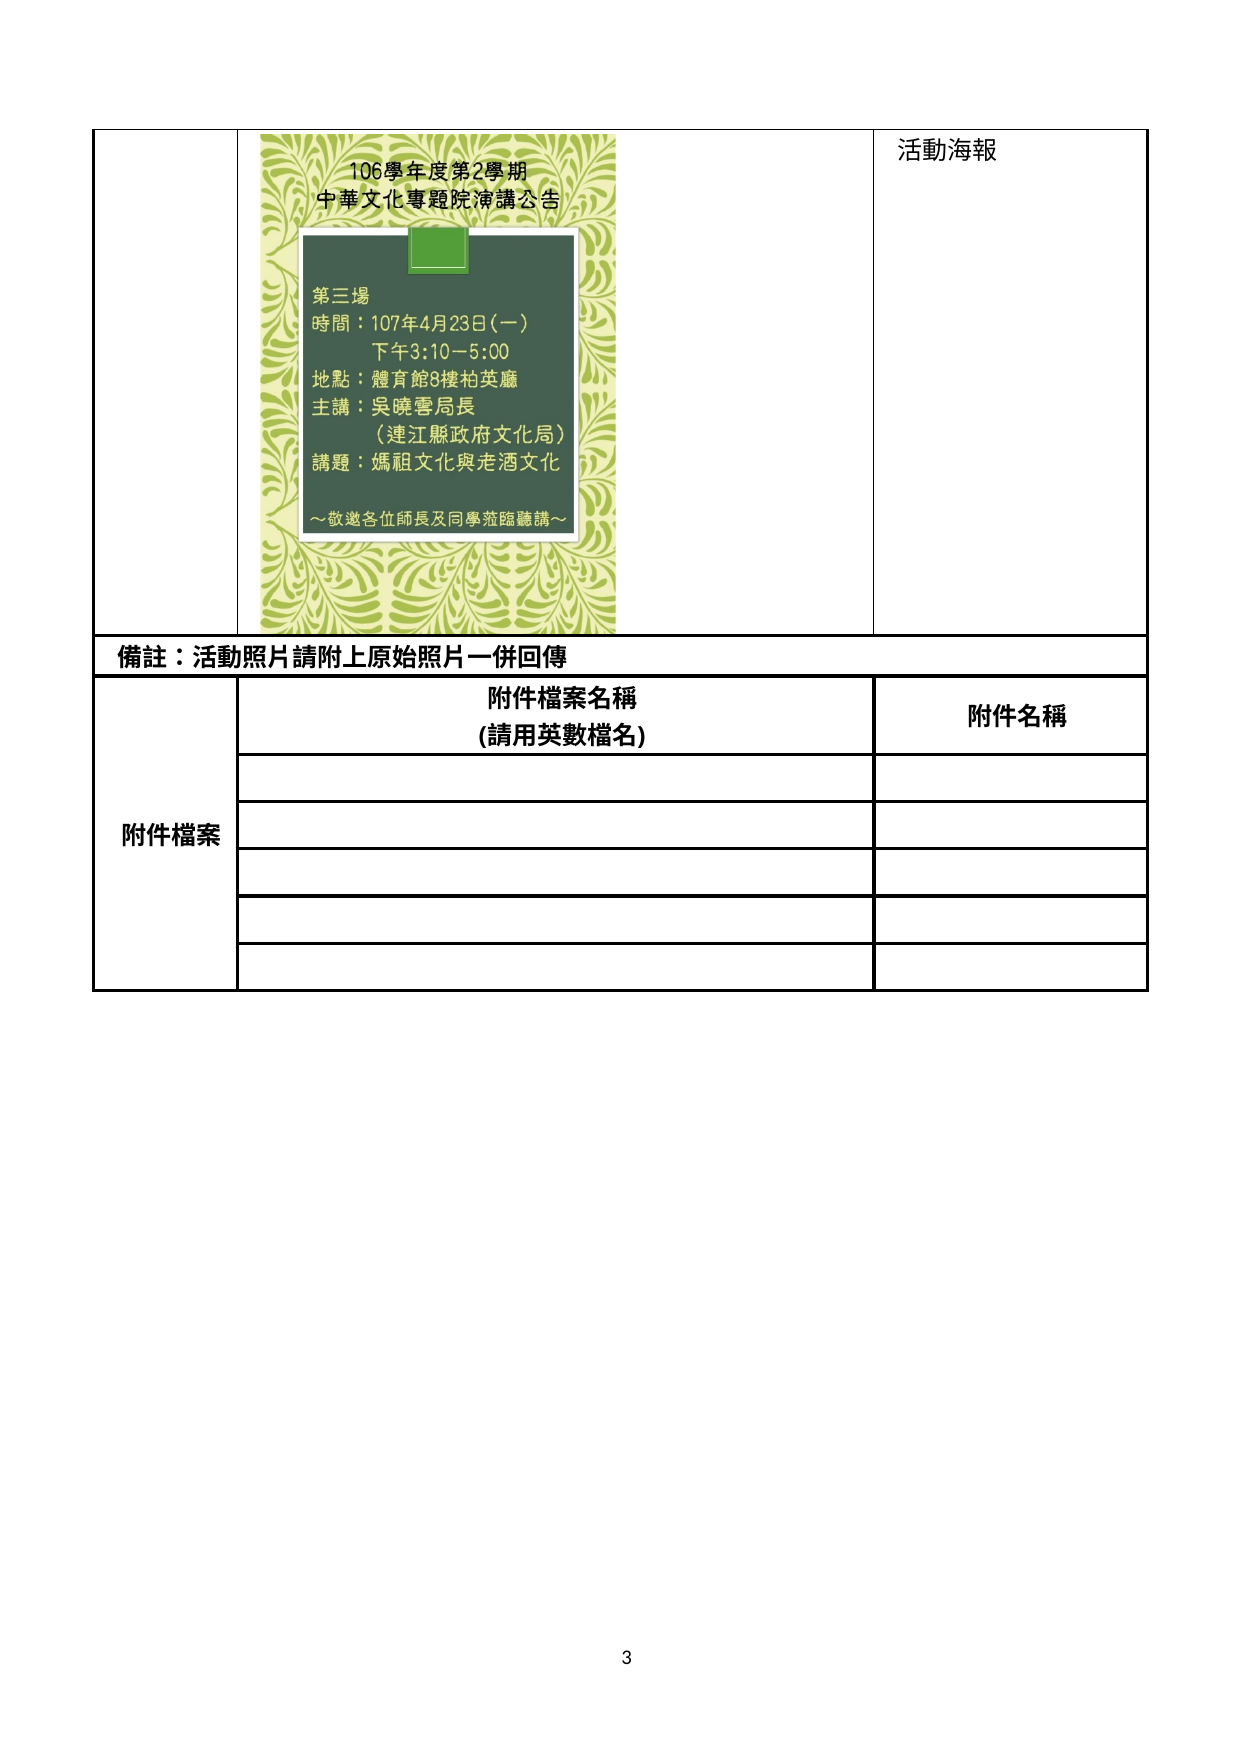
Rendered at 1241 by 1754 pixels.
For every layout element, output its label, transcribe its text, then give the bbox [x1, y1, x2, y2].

table_cell [876, 803, 1146, 847]
table_cell [876, 945, 1146, 989]
table_cell [239, 756, 872, 800]
table_cell [876, 850, 1146, 894]
table_cell 備註：活動照片請附上原始照片一併回傳 [95, 637, 1146, 674]
table_cell [239, 945, 872, 989]
table_cell [876, 756, 1146, 800]
table_cell [239, 850, 872, 894]
table_cell 附件名稱 [876, 678, 1146, 752]
table_cell [239, 898, 872, 942]
table_cell [239, 803, 872, 847]
table_cell 附件檔案名稱 (請用英數檔名) [239, 678, 872, 752]
picture [260, 134, 616, 634]
table_cell 活動海報 [874, 130, 1146, 634]
table_cell 附件檔案 [95, 678, 236, 989]
table_cell [876, 898, 1146, 942]
table_cell [238, 130, 873, 634]
